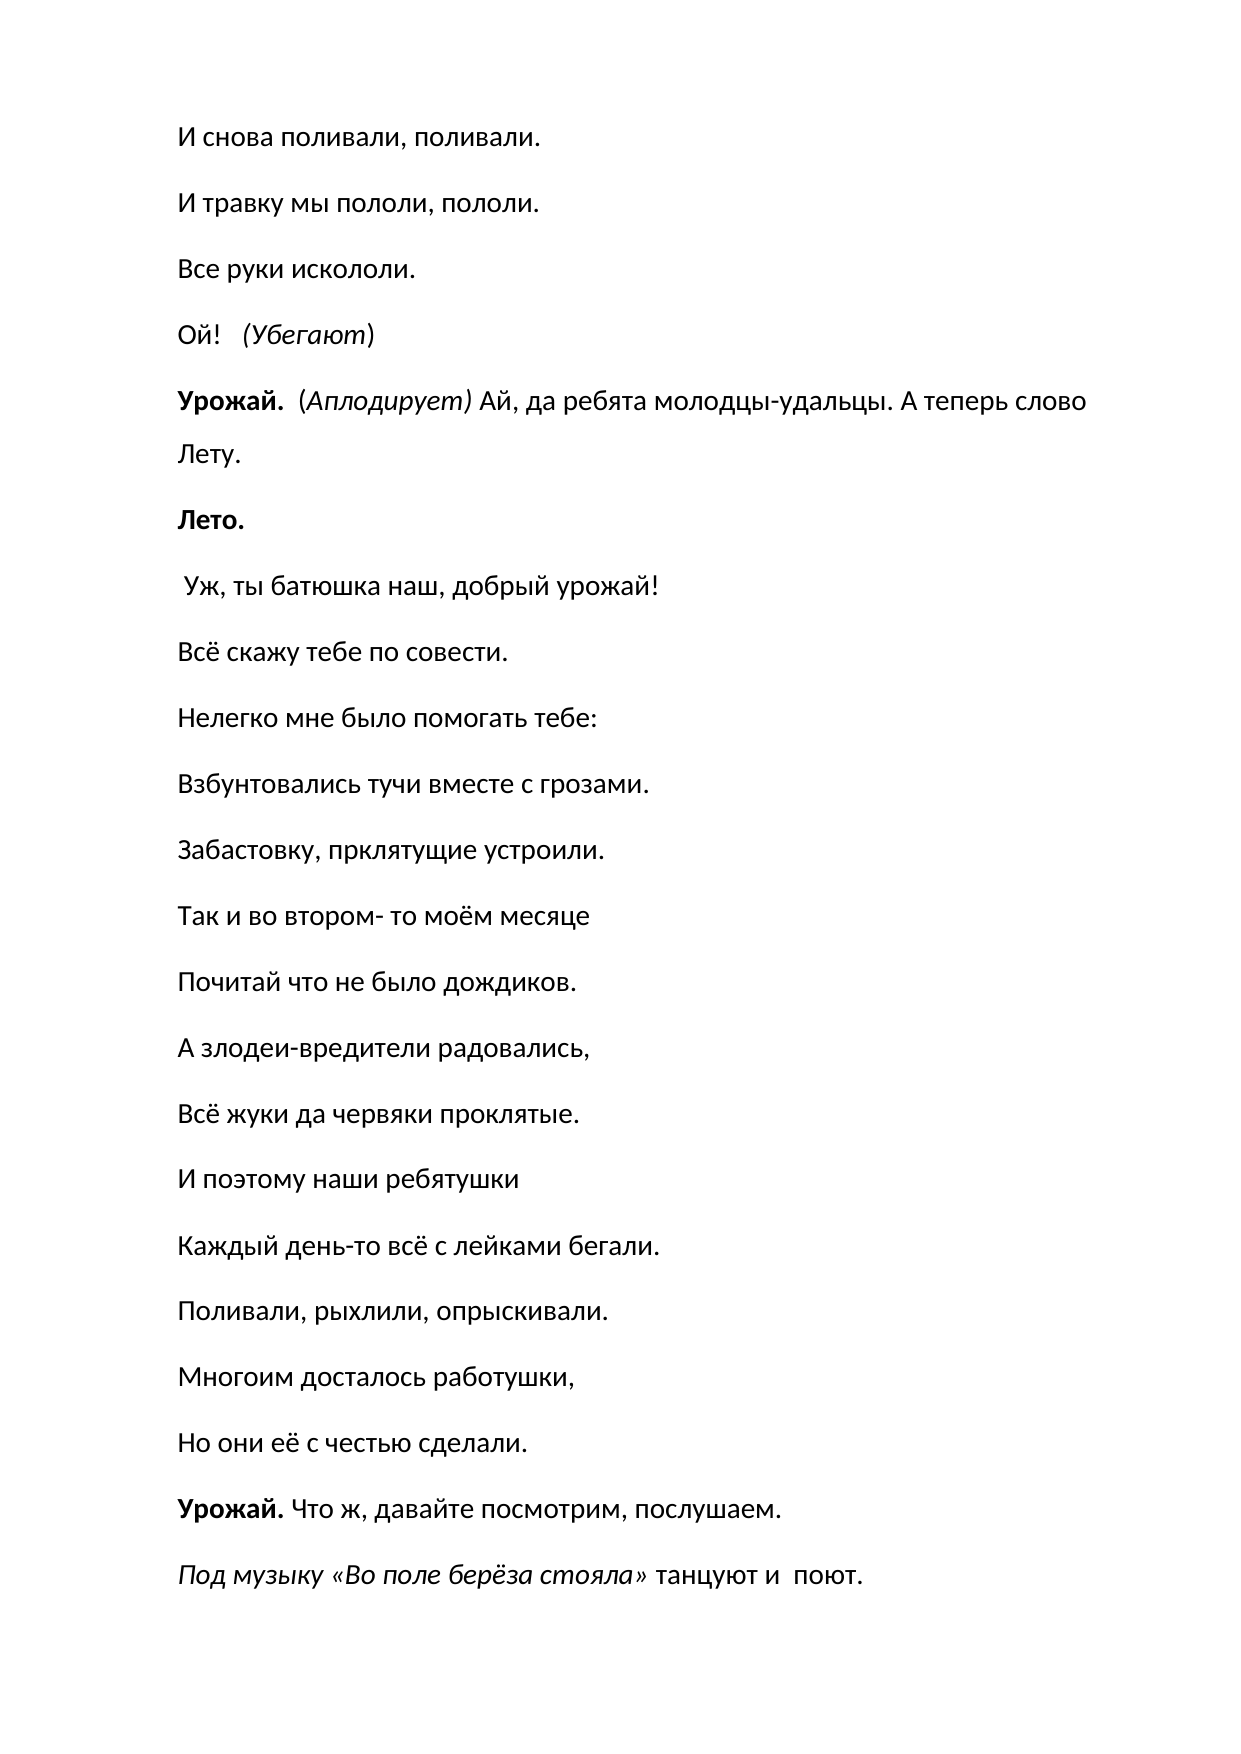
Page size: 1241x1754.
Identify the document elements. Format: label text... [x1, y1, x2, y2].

text Всё скажу тебе по совести. [177, 633, 1152, 669]
text Урожай. (Аплодирует) Ай, да ребята молодцы-удальцы. А теперь слово Лету. [177, 382, 1152, 471]
text Уж, ты батюшка наш, добрый урожай! [177, 567, 1152, 603]
text И снова поливали, поливали. [177, 118, 1152, 154]
text Почитай что не было дождиков. [177, 963, 1152, 998]
text Так и во втором- то моём месяце [177, 897, 1152, 932]
text Все руки искололи. [177, 250, 1152, 286]
text Нелегко мне было помогать тебе: [177, 699, 1152, 735]
text И травку мы пололи, пололи. [177, 184, 1152, 220]
text Урожай. Что ж, давайте посмотрим, послушаем. [177, 1490, 1152, 1526]
text Многоим досталось работушки, [177, 1358, 1152, 1394]
text Лето. [177, 501, 1152, 537]
text Всё жуки да червяки проклятые. [177, 1095, 1152, 1130]
text А злодеи-вредители радовались, [177, 1029, 1152, 1064]
text И поэтому наши ребятушки [177, 1161, 1152, 1196]
text Под музыку «Во поле берёза стояла» танцуют и поют. [177, 1556, 1152, 1592]
text Взбунтовались тучи вместе с грозами. [177, 765, 1152, 801]
text Но они её с честью сделали. [177, 1424, 1152, 1460]
text Забастовку, прклятущие устроили. [177, 831, 1152, 867]
text Поливали, рыхлили, опрыскивали. [177, 1292, 1152, 1328]
text Ой! (Убегают) [177, 316, 1152, 352]
text Каждый день-то всё с лейками бегали. [177, 1227, 1152, 1262]
